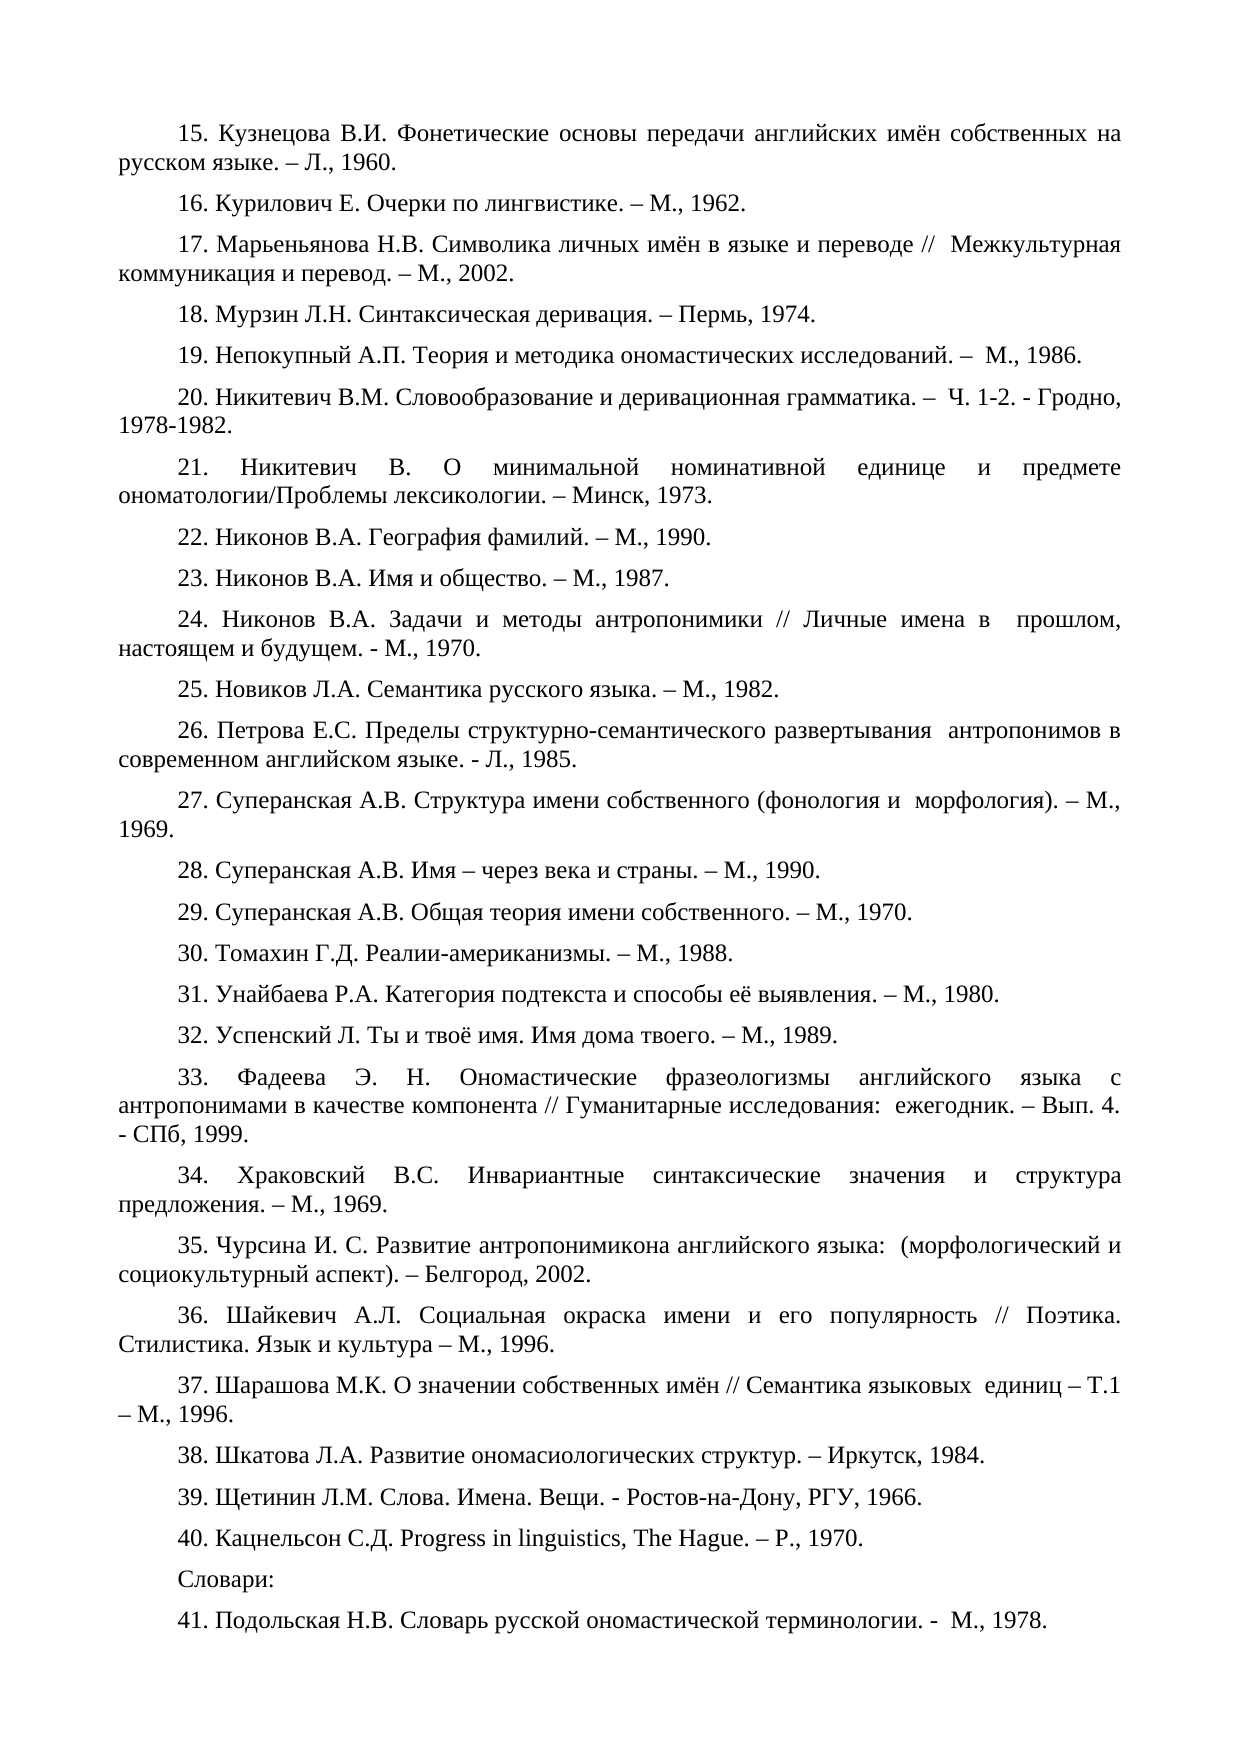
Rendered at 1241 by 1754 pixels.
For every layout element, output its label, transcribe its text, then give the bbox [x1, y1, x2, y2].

text 24. Никонов В.А. Задачи и методы антропонимики // Личные имена в прошлом, настоящем и будущем. - М., 1970. [118, 604, 1122, 662]
text 34. Храковский В.С. Инвариантные синтаксические значения и структура предложения. – М., 1969. [118, 1161, 1122, 1218]
text 41. Подольская Н.В. Словарь русской ономастической терминологии. - М., 1978. [118, 1606, 1122, 1634]
text 19. Непокупный А.П. Теория и методика ономастических исследований. – М., 1986. [118, 341, 1122, 369]
text 16. Курилович Е. Очерки по лингвистике. – М., 1962. [118, 188, 1122, 217]
text 33. Фадеева Э. Н. Ономастические фразеологизмы английского языка с антропонимами в качестве компонента // Гуманитарные исследования: ежегодник. – Вып. 4. - СПб, 1999. [118, 1062, 1122, 1148]
text 29. Суперанская А.В. Общая теория имени собственного. – М., 1970. [118, 897, 1122, 926]
text 21. Никитевич В. О минимальной номинативной единице и предмете ономатологии/Проблемы лексикологии. – Минск, 1973. [118, 452, 1122, 509]
text 27. Суперанская А.В. Структура имени собственного (фонология и морфология). – М., 1969. [118, 786, 1122, 843]
text 30. Томахин Г.Д. Реалии-американизмы. – М., 1988. [118, 938, 1122, 967]
text 23. Никонов В.А. Имя и общество. – М., 1987. [118, 563, 1122, 592]
text 18. Мурзин Л.Н. Синтаксическая деривация. – Пермь, 1974. [118, 299, 1122, 328]
text 39. Щетинин Л.М. Слова. Имена. Вещи. - Ростов-на-Дону, РГУ, 1966. [118, 1482, 1122, 1511]
text 20. Никитевич В.М. Словообразование и деривационная грамматика. – Ч. 1-2. - Гродно, 1978-1982. [118, 382, 1122, 439]
text 36. Шайкевич А.Л. Социальная окраска имени и его популярность // Поэтика. Стилистика. Язык и культура – М., 1996. [118, 1301, 1122, 1358]
text Словари: [118, 1564, 1122, 1593]
text 17. Марьеньянова Н.В. Символика личных имён в языке и переводе // Межкультурная коммуникация и перевод. – М., 2002. [118, 229, 1122, 287]
text 37. Шарашова М.К. О значении собственных имён // Семантика языковых единиц – Т.1 – М., 1996. [118, 1371, 1122, 1428]
text 40. Кацнельсон С.Д. Progress in linguistics, The Hague. – P., 1970. [118, 1523, 1122, 1552]
text 35. Чурсина И. С. Развитие антропонимикона английского языка: (морфологический и социокультурный аспект). – Белгород, 2002. [118, 1231, 1122, 1288]
text 32. Успенский Л. Ты и твоё имя. Имя дома твоего. – М., 1989. [118, 1021, 1122, 1049]
text 28. Суперанская А.В. Имя – через века и страны. – М., 1990. [118, 856, 1122, 884]
text 31. Унайбаева Р.А. Категория подтекста и способы её выявления. – М., 1980. [118, 979, 1122, 1008]
text 26. Петрова Е.С. Пределы структурно-семантического развертывания антропонимов в современном английском языке. - Л., 1985. [118, 716, 1122, 773]
text 15. Кузнецова В.И. Фонетические основы передачи английских имён собственных на русском языке. – Л., 1960. [118, 118, 1122, 176]
text 22. Никонов В.А. География фамилий. – М., 1990. [118, 522, 1122, 551]
text 38. Шкатова Л.А. Развитие ономасиологических структур. – Иркутск, 1984. [118, 1441, 1122, 1469]
text 25. Новиков Л.А. Семантика русского языка. – М., 1982. [118, 674, 1122, 703]
